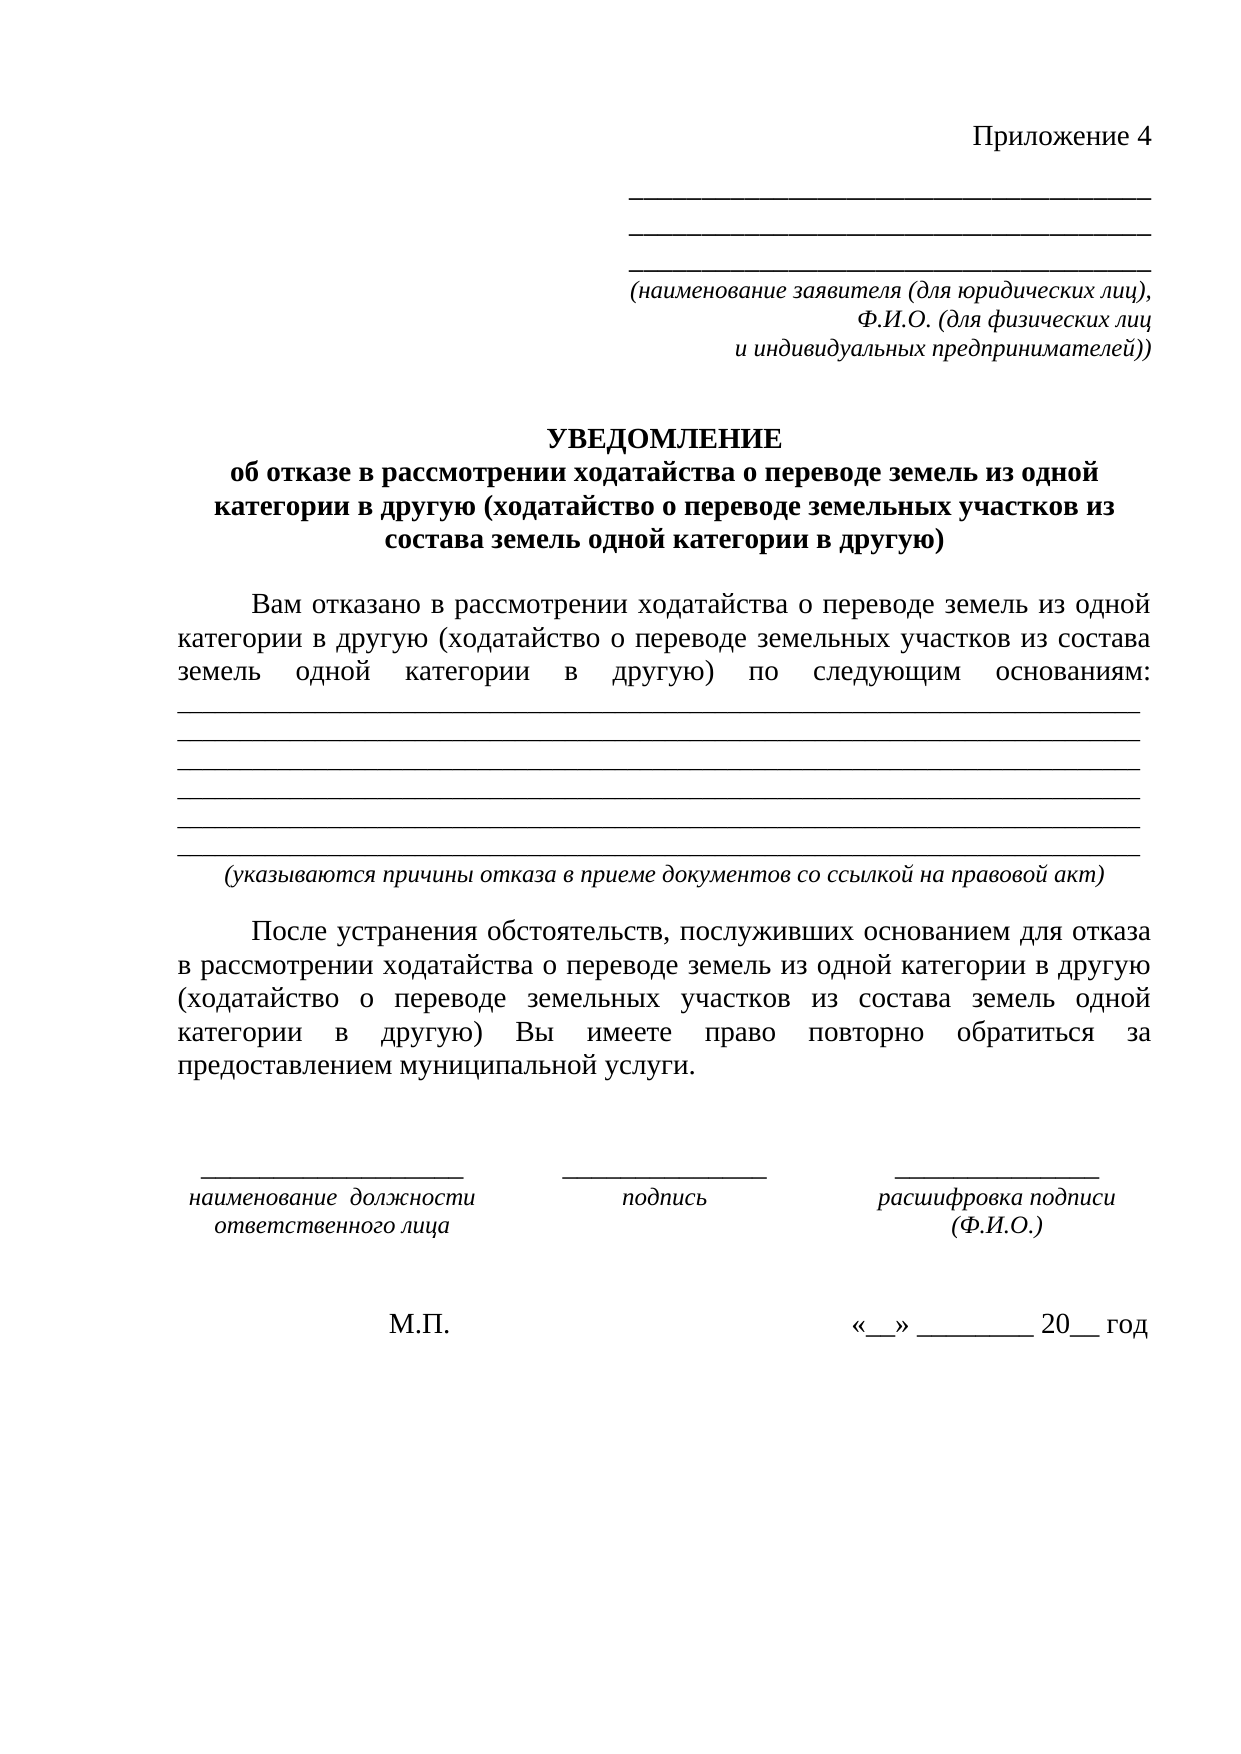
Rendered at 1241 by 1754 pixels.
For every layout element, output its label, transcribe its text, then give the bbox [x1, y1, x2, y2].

text _____________________________________________________________________________ [177, 802, 1152, 831]
text (указываются причины отказа в приеме документов со ссылкой на правовой акт) [177, 859, 1152, 888]
table_header ______________ [498, 1148, 831, 1182]
table_cell наименование должности ответственного лица [166, 1182, 498, 1239]
text ____________________________________ [177, 240, 1152, 275]
text _____________________________________________________________________________ [177, 773, 1152, 802]
text _____________________________________________________________________________ [177, 744, 1152, 773]
text _____________________________________________________________________________ [177, 716, 1152, 744]
text об отказе в рассмотрении ходатайства о переводе земель из одной категории в другую (ходатайство о переводе земельных участков из состава земель одной категории в другую) [177, 454, 1152, 555]
text ____________________________________ [177, 204, 1152, 240]
text и индивидуальных предпринимателей)) [177, 333, 1152, 362]
text После устранения обстоятельств, послуживших основанием для отказа в рассмотрении ходатайства о переводе земель из одной категории в другую (ходатайство о переводе земельных участков из состава земель одной категории в другую) Вы имеете право повторно обратиться за предоставлением муниципальной услуги. [177, 913, 1152, 1081]
text _____________________________________________________________________________ [177, 831, 1152, 859]
table_header __________________ [166, 1148, 498, 1182]
text УВЕДОМЛЕНИЕ [177, 421, 1152, 454]
text Ф.И.О. (для физических лиц [177, 304, 1152, 333]
table_header ______________ [831, 1148, 1163, 1182]
text М.П. «__» ________ 20__ год [177, 1306, 1152, 1340]
text (наименование заявителя (для юридических лиц), [177, 275, 1152, 304]
table_cell расшифровка подписи (Ф.И.О.) [831, 1182, 1163, 1239]
table_cell подпись [498, 1182, 831, 1239]
text Вам отказано в рассмотрении ходатайства о переводе земель из одной категории в другую (ходатайство о переводе земельных участков из состава земель одной категории в другую) по следующим основаниям: _____________________________________________________________________________ [177, 586, 1152, 716]
text ____________________________________ [177, 168, 1152, 204]
text Приложение 4 [177, 118, 1152, 152]
